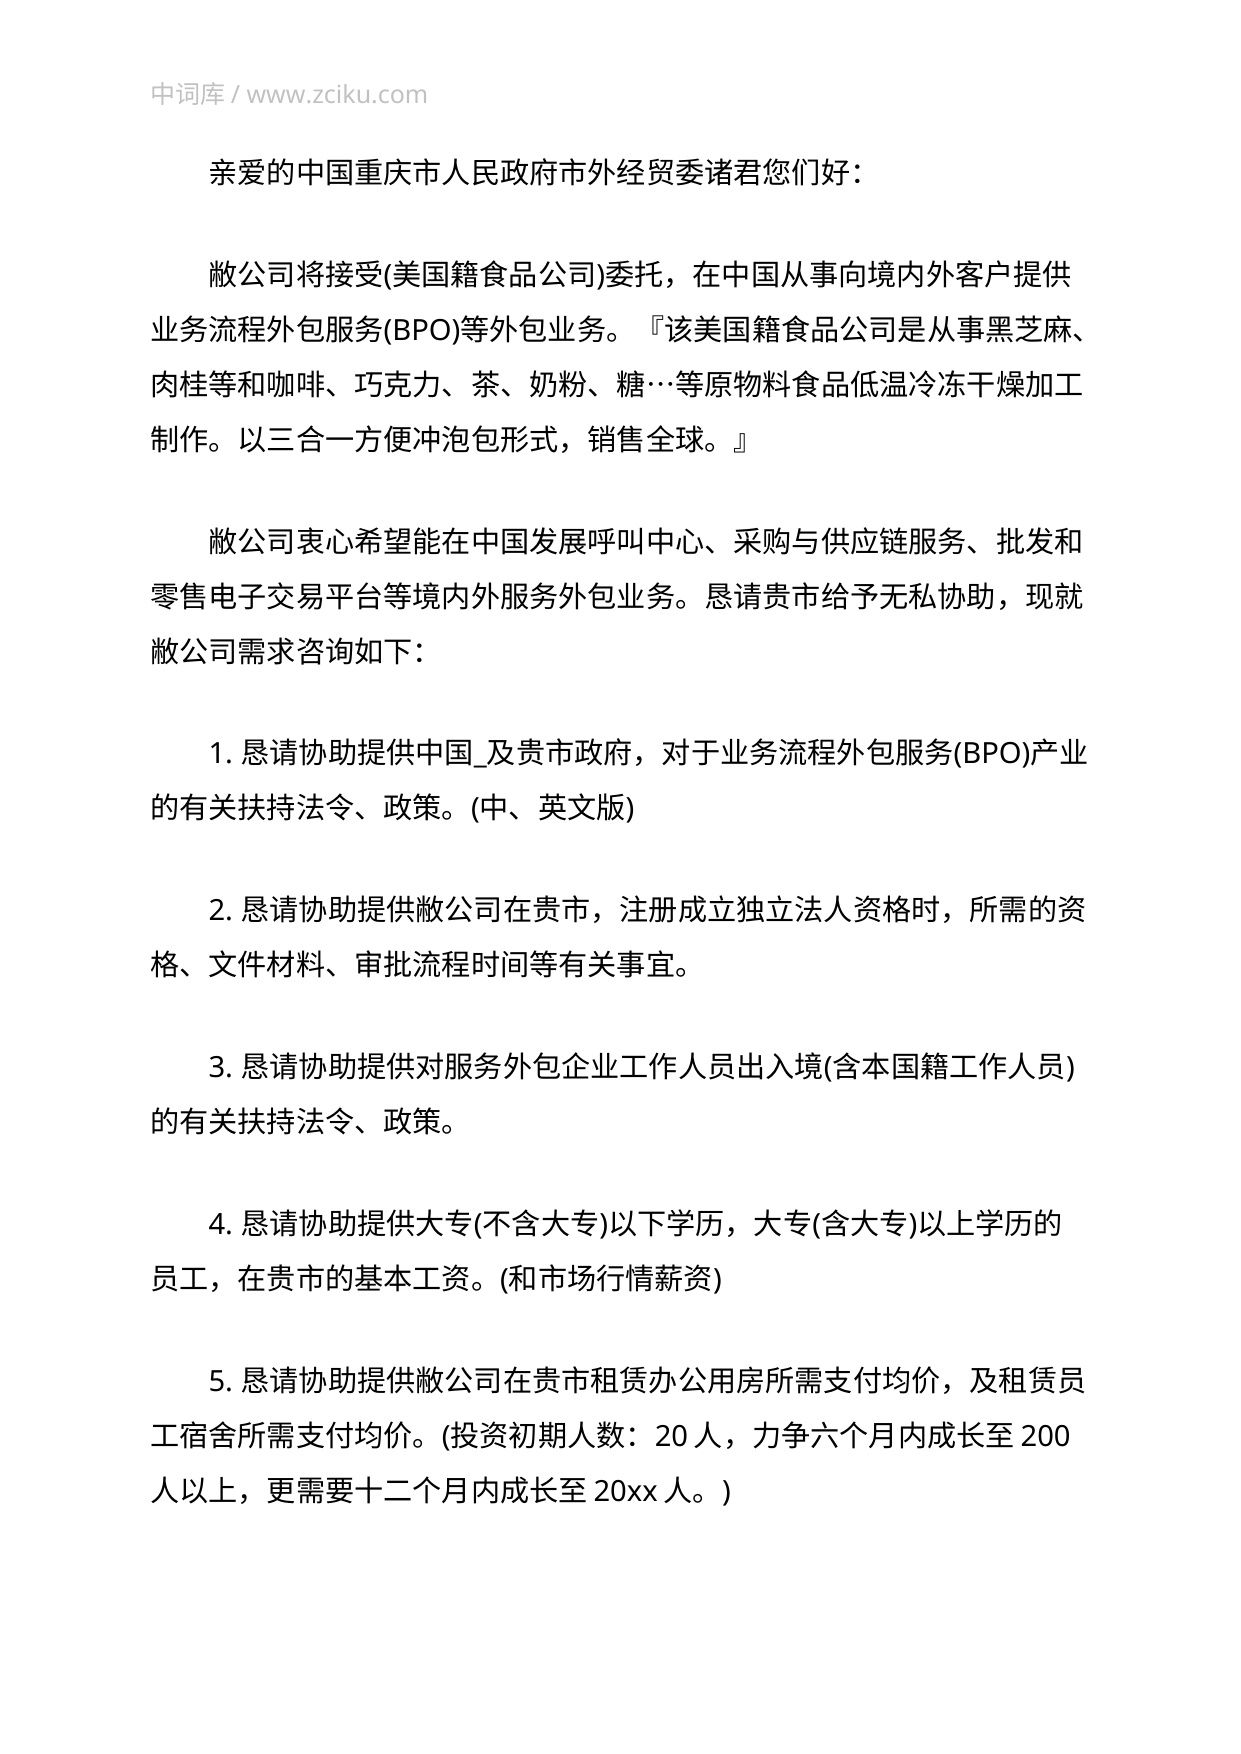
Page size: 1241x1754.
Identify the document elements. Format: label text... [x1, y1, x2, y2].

text 2. 恳请协助提供敝公司在贵市，注册成立独立法人资格时，所需的资格、文件材料、审批流程时间等有关事宜。 [150, 887, 1090, 984]
text 敝公司将接受(美国籍食品公司)委托，在中国从事向境内外客户提供业务流程外包服务(BPO)等外包业务。『该美国籍食品公司是从事黑芝麻、肉桂等和咖啡、巧克力、茶、奶粉、糖…等原物料食品低温冷冻干燥加工制作。以三合一方便冲泡包形式，销售全球。』 [150, 252, 1090, 459]
text 3. 恳请协助提供对服务外包企业工作人员出入境(含本国籍工作人员)的有关扶持法令、政策。 [150, 1044, 1090, 1141]
text 5. 恳请协助提供敝公司在贵市租赁办公用房所需支付均价，及租赁员工宿舍所需支付均价。(投资初期人数：20人，力争六个月内成长至200人以上，更需要十二个月内成长至20xx人。) [150, 1357, 1090, 1510]
text 亲爱的中国重庆市人民政府市外经贸委诸君您们好： [150, 150, 1090, 192]
text 敝公司衷心希望能在中国发展呼叫中心、采购与供应链服务、批发和零售电子交易平台等境内外服务外包业务。恳请贵市给予无私协助，现就敝公司需求咨询如下： [150, 518, 1090, 671]
text 1. 恳请协助提供中国_及贵市政府，对于业务流程外包服务(BPO)产业的有关扶持法令、政策。(中、英文版) [150, 730, 1090, 827]
text 4. 恳请协助提供大专(不含大专)以下学历，大专(含大专)以上学历的员工，在贵市的基本工资。(和市场行情薪资) [150, 1201, 1090, 1298]
